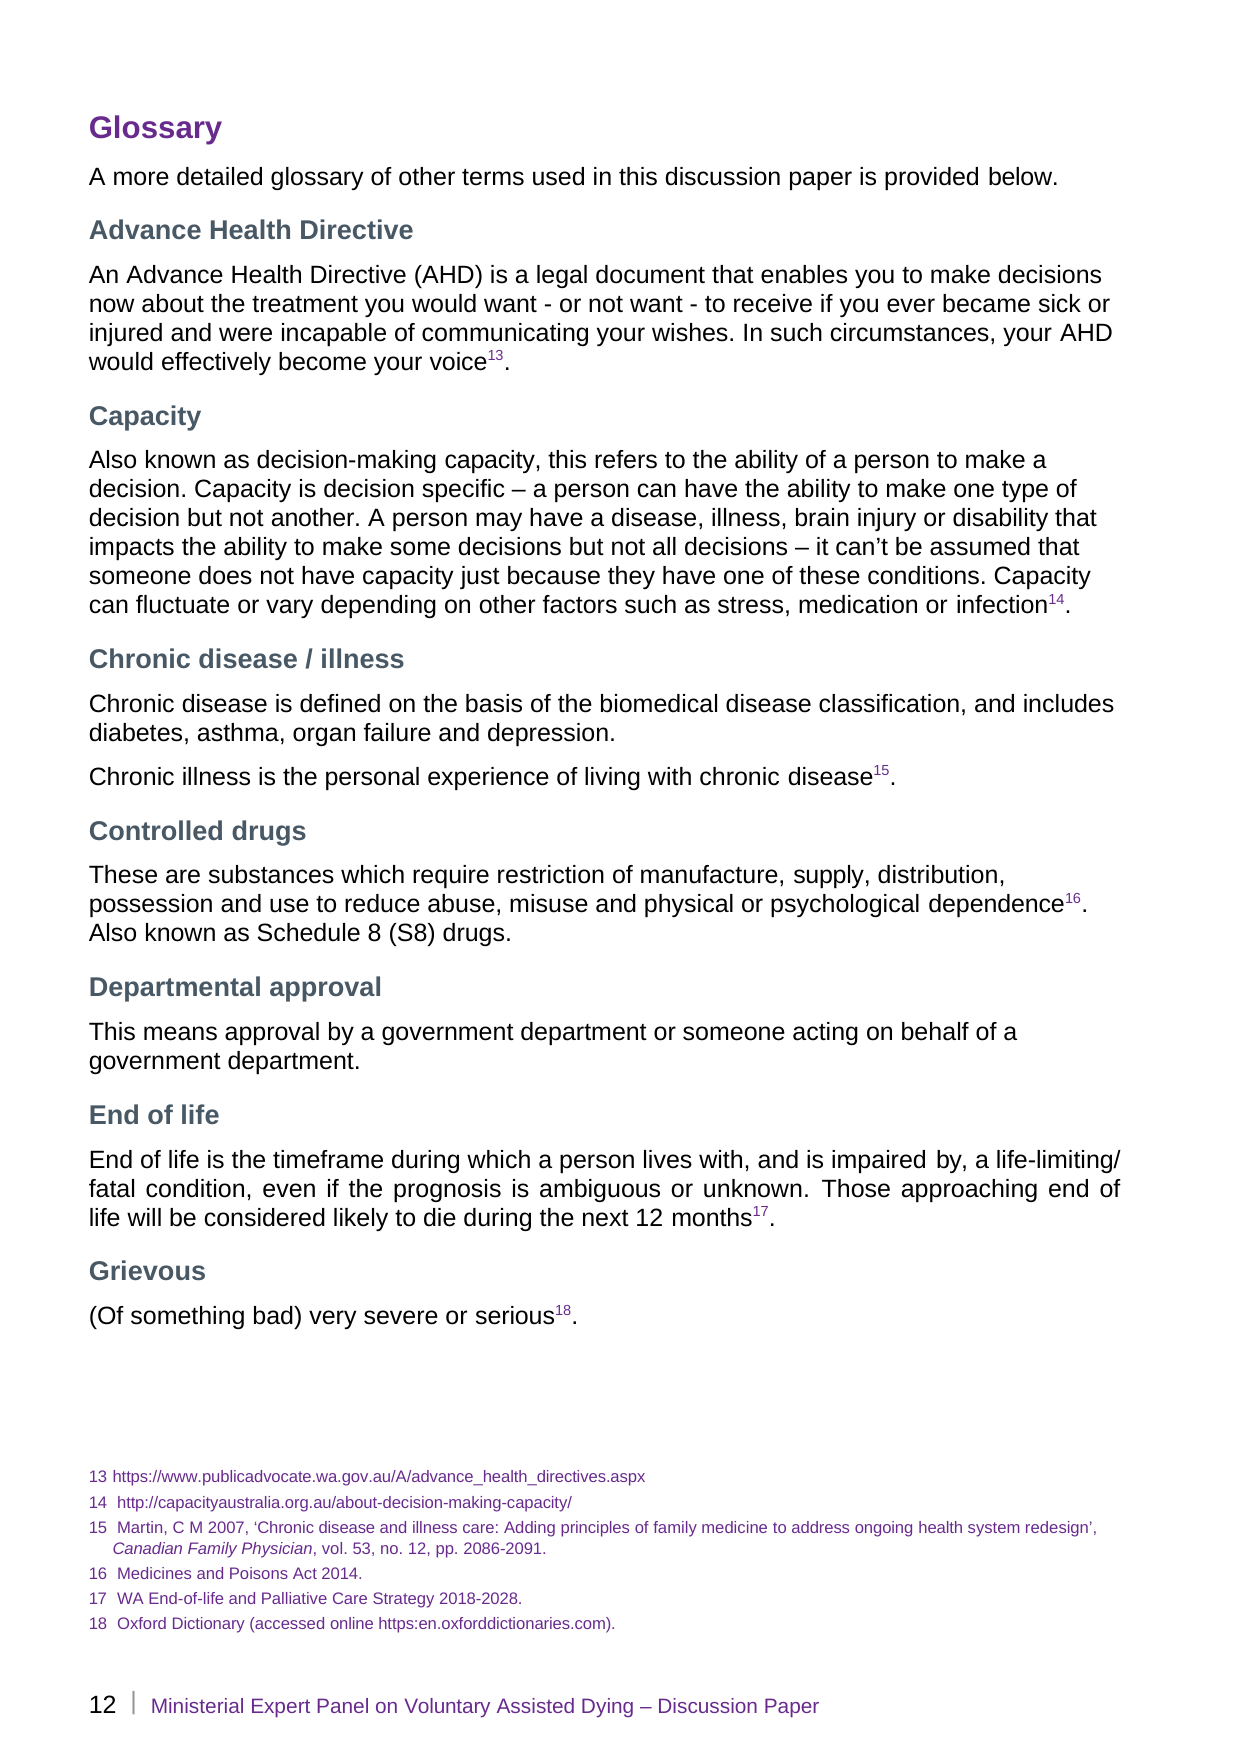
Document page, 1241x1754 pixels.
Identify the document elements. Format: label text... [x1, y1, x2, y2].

text Capacity [88, 399, 1100, 431]
text Departmental approval [88, 971, 1100, 1002]
text Controlled drugs [88, 814, 1100, 846]
text Glossary [88, 109, 1100, 146]
text Chronic disease is defined on the basis of the biomedical disease classification, and includes diabetes, asthma, organ failure and depression. [88, 689, 1132, 747]
text These are substances which require restriction of manufacture, supply, distribution, possession and use to reduce abuse, misuse and physical or psychological dependence16. Also known as Schedule 8 (S8) drugs. [88, 860, 1126, 947]
text 12 | Ministerial Expert Panel on Voluntary Assisted Dying – Discussion Paper [88, 1686, 1100, 1718]
text Also known as decision-making capacity, this refers to the ability of a person to make a decision. Capacity is decision specific – a person can have the ability to make one type of decision but not another. A person may have a disease, illness, brain injury or disability that impacts the ability to make some decisions but not all decisions – it can’t be assumed that someone does not have capacity just because they have one of these conditions. Capacity can fluctuate or vary depending on other factors such as stress, medication or infection14. [88, 446, 1100, 619]
text Chronic disease / illness [88, 643, 1100, 674]
text Chronic illness is the personal experience of living with chronic disease15. [88, 762, 1100, 790]
text Canadian Family Physician, vol. 53, no. 12, pp. 2086-2091. [112, 1538, 1100, 1558]
text End of life is the timeframe during which a person lives with, and is impaired by, a life-limiting/ fatal condition, even if the prognosis is ambiguous or unknown. Those approaching end of life will be considered likely to die during the next 12 months17. [88, 1144, 1121, 1231]
text Advance Health Directive [88, 214, 1100, 245]
list Medicines and Poisons Act 2014. [88, 1564, 1132, 1583]
text End of life [88, 1099, 1100, 1130]
text Grievous [88, 1255, 1100, 1286]
list Oxford Dictionary (accessed online https:en.oxforddictionaries.com). [88, 1614, 1132, 1633]
list Martin, C M 2007, ‘Chronic disease and illness care: Adding principles of family medicine to address ongoing health system redesign’, [88, 1518, 1132, 1537]
text This means approval by a government department or someone acting on behalf of a government department. [88, 1017, 1126, 1075]
list https://www.publicadvocate.wa.gov.au/A/advance_health_directives.aspx [88, 1467, 1132, 1486]
text An Advance Health Directive (AHD) is a legal document that enables you to make decisions now about the treatment you would want - or not want - to receive if you ever became sick or injured and were incapable of communicating your wishes. In such circumstances, your AHD would effectively become your voice13. [88, 260, 1132, 376]
list http://capacityaustralia.org.au/about-decision-making-capacity/ [88, 1492, 1132, 1512]
text (Of something bad) very severe or serious18. [88, 1301, 1100, 1330]
text A more detailed glossary of other terms used in this discussion paper is provided below. [88, 162, 1100, 191]
list WA End-of-life and Palliative Care Strategy 2018-2028. [88, 1589, 1132, 1608]
